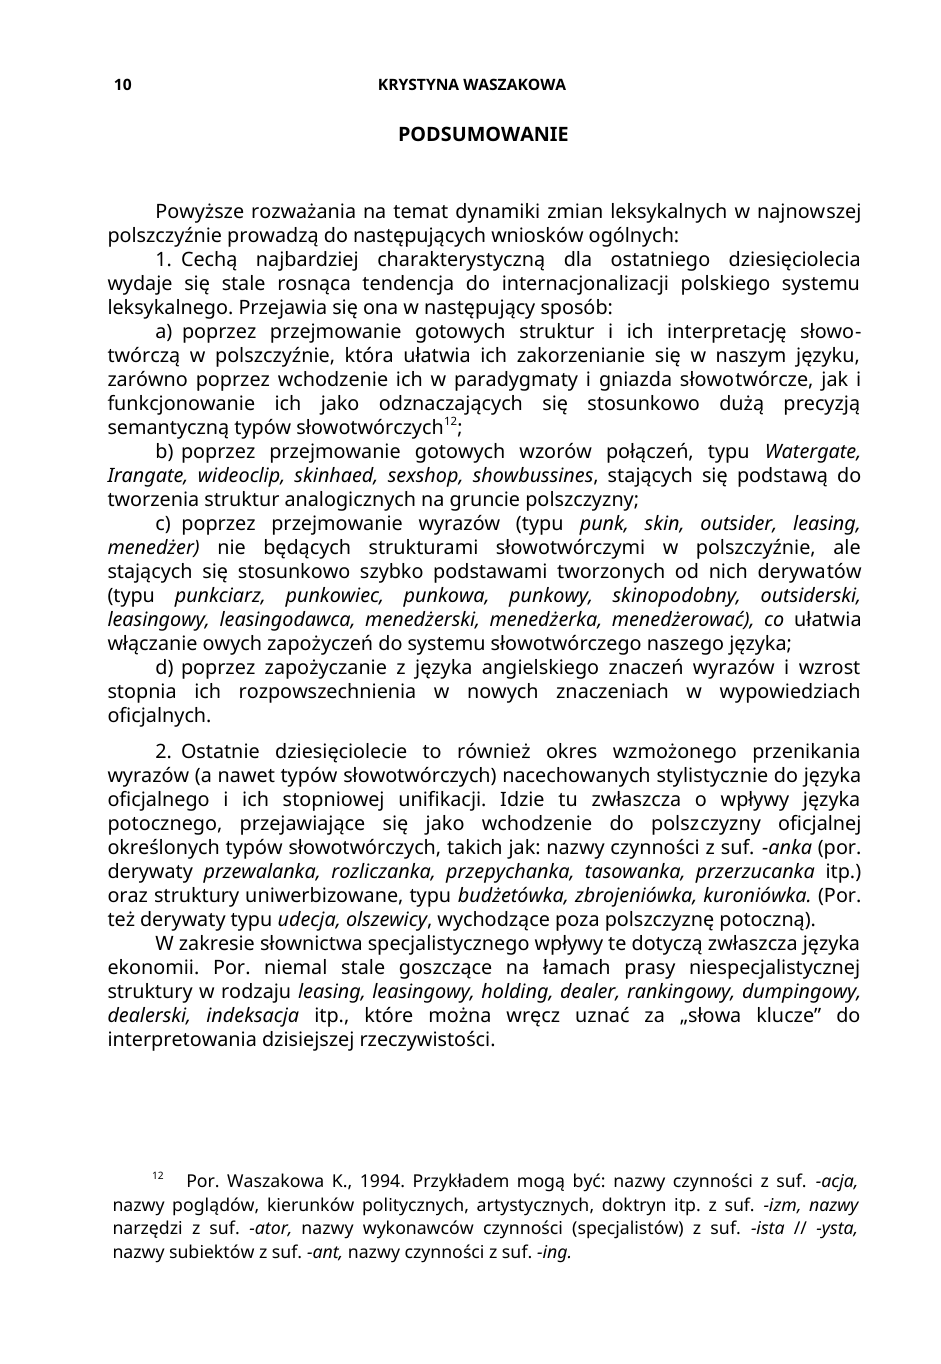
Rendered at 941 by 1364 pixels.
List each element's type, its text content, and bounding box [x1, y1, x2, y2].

list poprzez przejmowanie gotowych wzorów połączeń, typu Watergate, Irangate, wideoclip, skinhaed, sexshop, showbussines, stających się podstawą do tworzenia struktur analogicznych na gruncie polszczyzny; [107, 439, 861, 511]
list Cechą najbardziej charakterystyczną dla ostatniego dziesięciolecia wydaje się stale rosnąca tendencja do internacjonalizacji polskiego systemu leksykalnego. Przejawia się ona w następujący sposób: [107, 248, 861, 319]
list poprzez zapożyczanie z języka angielskiego znaczeń wyrazów i wzrost stopnia ich rozpowszechnienia w nowych znaczeniach w wypowiedziach oficjalnych. [107, 655, 861, 727]
list poprzez przejmowanie wyrazów (typu punk, skin, outsider, leasing, menedżer) nie będących strukturami słowotwórczymi w polszczyźnie, ale stających się stosunkowo szybko podstawami tworzonych od nich derywatów (typu punkciarz, punkowiec, punkowa, punkowy, skinopodobny, outsiderski, leasingowy, leasingodawca, menedżerski, menedżerka, menedżerować), co ułatwia włączanie owych zapożyczeń do systemu słowotwórczego naszego języka; [107, 511, 861, 655]
text PODSUMOWANIE [107, 125, 859, 145]
text Powyższe rozważania na temat dynamiki zmian leksykalnych w najnowszej polszczyźnie prowadzą do następujących wniosków ogólnych: [107, 200, 861, 248]
text 12 Por. Waszakowa K., 1994. Przykładem mogą być: nazwy czynności z suf. -acja, nazwy poglądów, kierunków politycznych, artystycznych, doktryn itp. z suf. -izm, nazwy narzędzi z suf. -ator, nazwy wykonawców czynności (specjalistów) z suf. -ista // -ysta, nazwy subiektów z suf. -ant, nazwy czynności z suf. -ing. [112, 1169, 858, 1263]
text 10 [114, 78, 132, 94]
list Ostatnie dziesięciolecie to również okres wzmożonego przenikania wyrazów (a nawet typów słowotwórczych) nacechowanych stylistycznie do języka oficjalnego i ich stopniowej unifikacji. Idzie tu zwłaszcza o wpływy języka potocznego, przejawiające się jako wchodzenie do polszczyzny oficjalnej określonych typów słowotwórczych, takich jak: nazwy czynności z suf. -anka (por. derywaty przewalanka, rozliczanka, przepychanka, tasowanka, przerzucanka itp.) oraz struktury uniwerbizowane, typu budżetówka, zbrojeniówka, kuroniówka. (Por. też derywaty typu udecja, olszewicy, wychodzące poza polszczyznę potoczną). [107, 739, 861, 931]
text W zakresie słownictwa specjalistycznego wpływy te dotyczą zwłaszcza języka ekonomii. Por. niemal stale goszczące na łamach prasy niespecjalistycznej struktury w rodzaju leasing, leasingowy, holding, dealer, rankingowy, dumpingowy, dealerski, indeksacja itp., które można wręcz uznać za „słowa klucze” do interpretowania dzisiejszej rzeczywistości. [107, 931, 861, 1051]
list poprzez przejmowanie gotowych struktur i ich interpretację słowotwórczą w polszczyźnie, która ułatwia ich zakorzenianie się w naszym języku, zarówno poprzez wchodzenie ich w paradygmaty i gniazda słowotwórcze, jak i funkcjonowanie ich jako odznaczających się stosunkowo dużą precyzją semantyczną typów słowotwórczych12; [107, 319, 861, 439]
text KRYSTYNA WASZAKOWA [378, 78, 566, 93]
